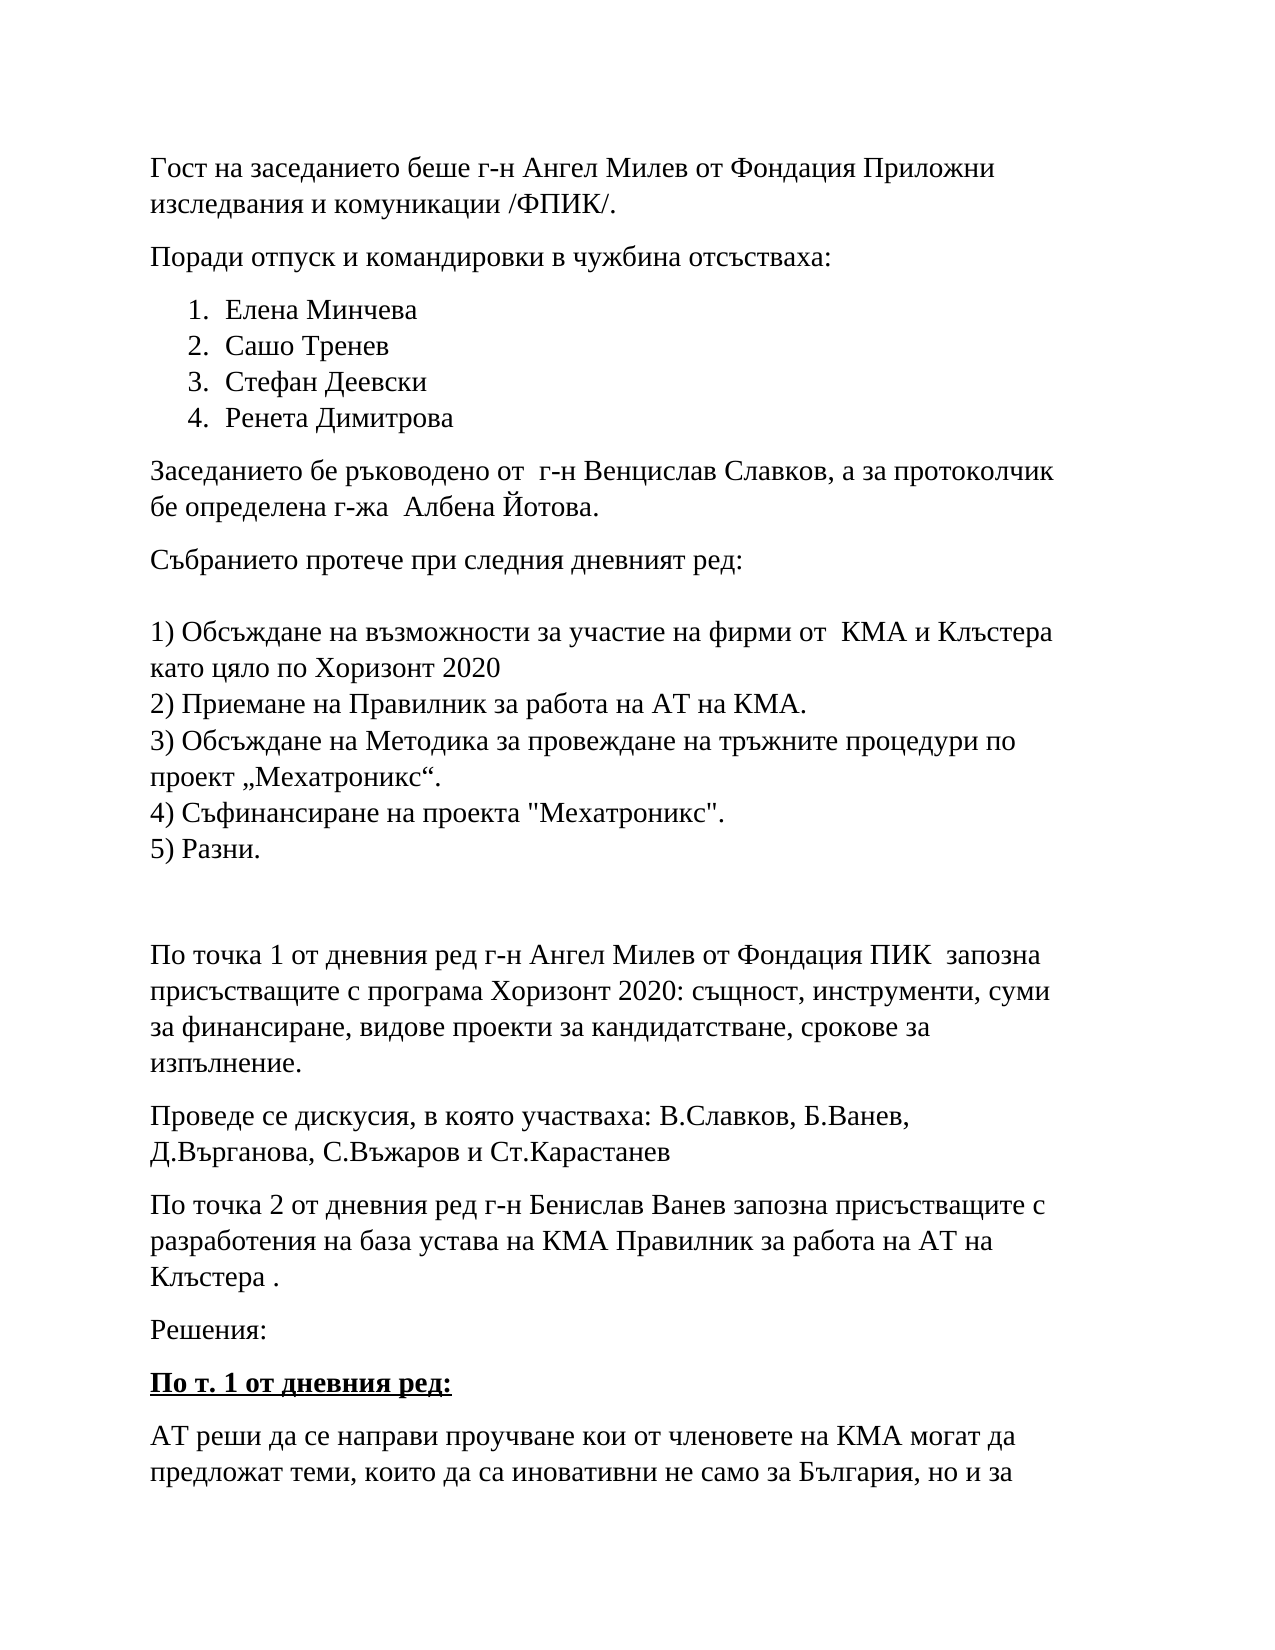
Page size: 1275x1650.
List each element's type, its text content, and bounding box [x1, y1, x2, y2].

text Събранието протече при следния дневният ред: 1) Обсъждане на възможности за участие на фирми от КМА и Клъстера като цяло по Хоризонт 2020 2) Приемане на Правилник за работа на АТ на КМА. 3) Обсъждане на Методика за провеждане на тръжните процедури по проект „Мехатроникс“. 4) Съфинансиране на проекта "Мехатроникс". 5) Разни. [150, 542, 1063, 865]
text По т. 1 от дневния ред: [150, 1365, 1063, 1398]
text По точка 1 от дневния ред г-н Ангел Милев от Фондация ПИК запозна присъстващите с програма Хоризонт 2020: същност, инструменти, суми за финансиране, видове проекти за кандидатстване, срокове за изпълнение. [150, 937, 1063, 1079]
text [150, 1418, 1063, 1487]
text Гост на заседанието беше г-н Ангел Милев от Фондация Приложни изследвания и комуникации /ФПИК/. [150, 150, 1063, 220]
list Сашо Тренев [187, 328, 1063, 361]
list Ренета Димитрова [187, 400, 1063, 434]
list Елена Минчева [187, 292, 1063, 325]
text Поради отпуск и командировки в чужбина отсъстваха: [150, 239, 1063, 272]
text Проведе се дискусия, в която участваха: В.Славков, Б.Ванев, Д.Върганова, С.Въжаров и Ст.Карастанев [150, 1098, 1063, 1168]
text По точка 2 от дневния ред г-н Бенислав Ванев запозна присъстващите с разработения на база устава на КМА Правилник за работа на АТ на Клъстера . [150, 1187, 1063, 1293]
list Стефан Деевски [187, 364, 1063, 398]
text Заседанието бе ръководено от г-н Венцислав Славков, а за протоколчик бе определена г-жа Албена Йотова. [150, 453, 1063, 523]
text Решения: [150, 1312, 1063, 1346]
